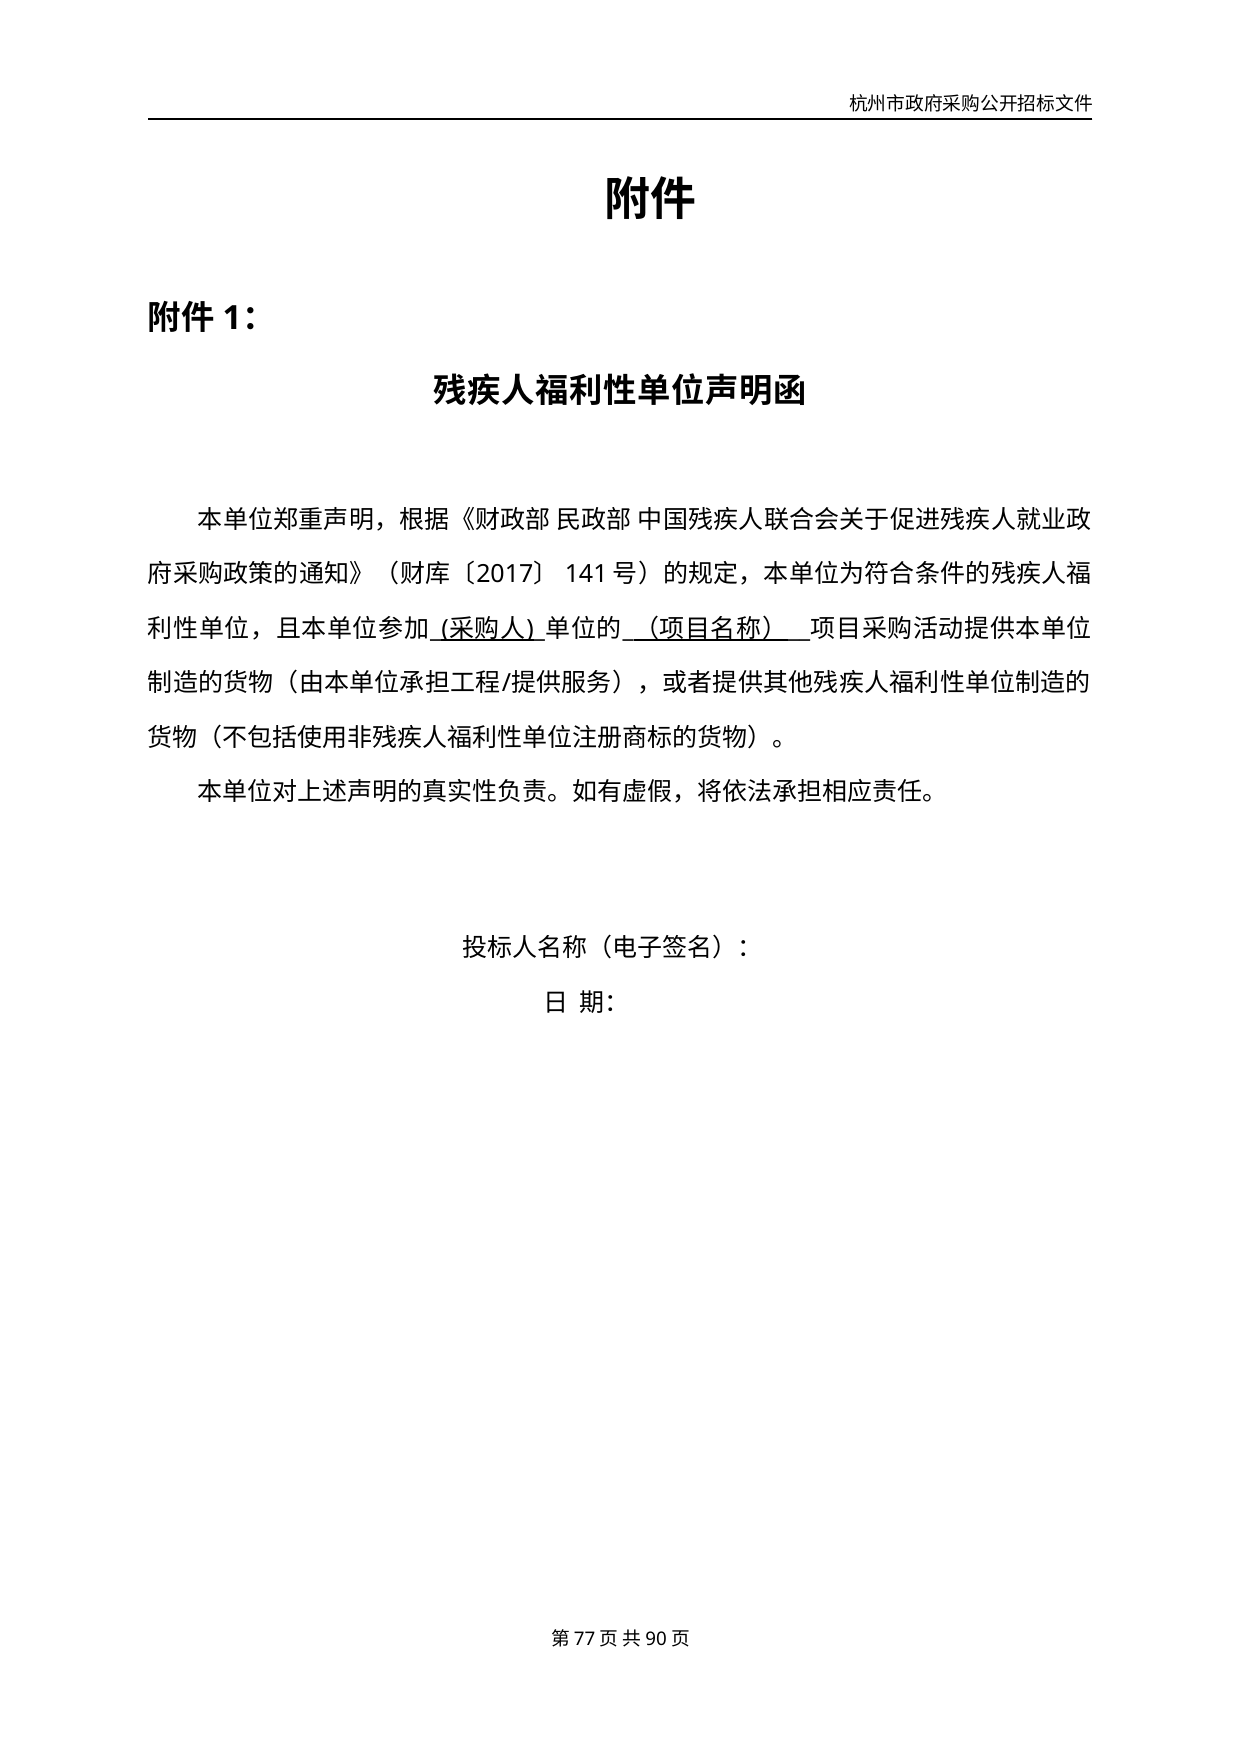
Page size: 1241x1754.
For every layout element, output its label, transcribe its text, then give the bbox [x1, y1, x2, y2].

text 残疾人福利性单位声明函 [148, 363, 1092, 412]
subtitle 附件 [282, 162, 1092, 228]
text 日 期： [148, 982, 930, 1018]
text 投标人名称（电子签名）： [148, 928, 930, 964]
text 本单位郑重声明，根据《财政部 民政部 中国残疾人联合会关于促进残疾人就业政府采购政策的通知》（财库〔2017〕 141号）的规定，本单位为符合条件的残疾人福利性单位，且本单位参加_(采购人)_单位的_（项目名称）__项目采购活动提供本单位制造的货物（由本单位承担工程/提供服务），或者提供其他残疾人福利性单位制造的货物（不包括使用非残疾人福利性单位注册商标的货物）。 [148, 499, 1092, 753]
text 本单位对上述声明的真实性负责。如有虚假，将依法承担相应责任。 [148, 771, 1092, 808]
text 附件1： [148, 291, 1092, 339]
